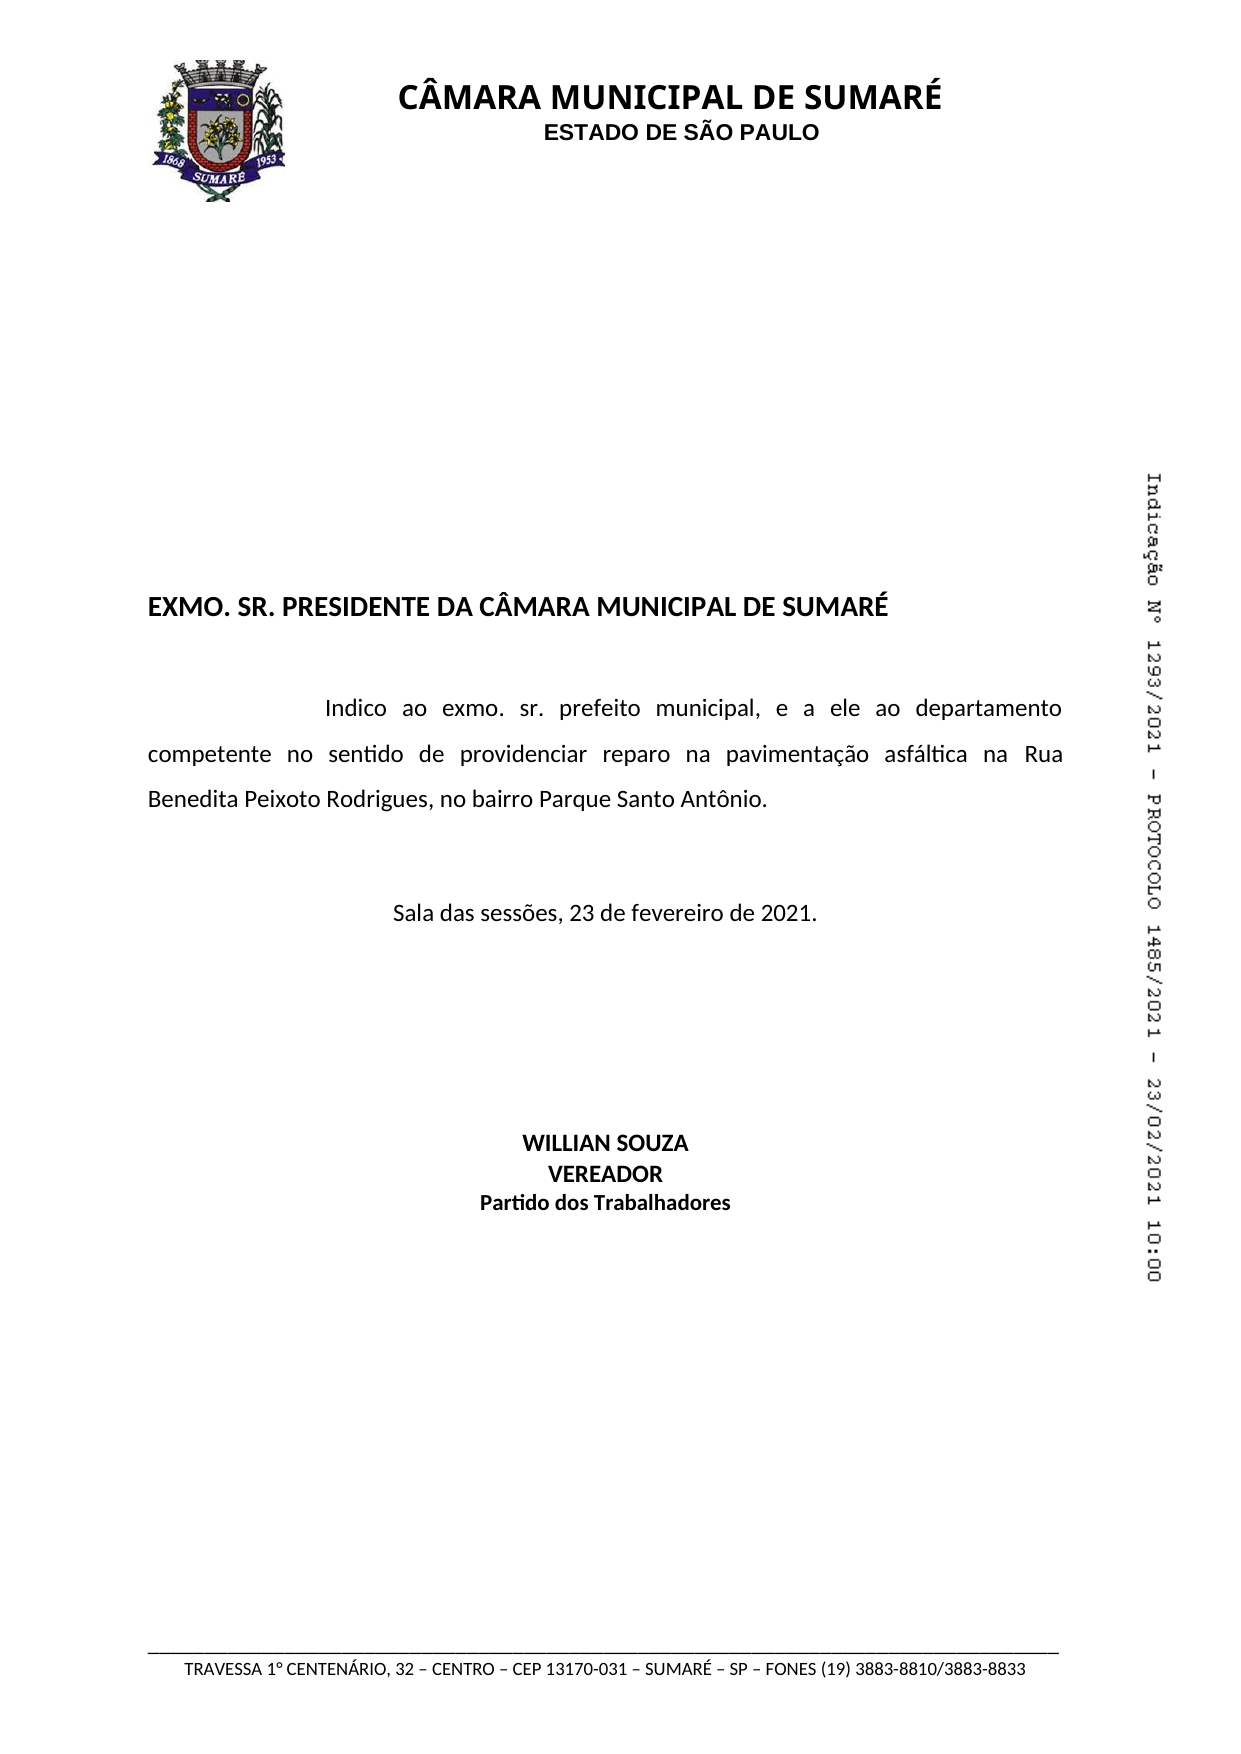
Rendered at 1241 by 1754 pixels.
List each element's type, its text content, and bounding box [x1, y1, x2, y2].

text VEREADOR [148, 1158, 1063, 1188]
picture [1120, 468, 1183, 1286]
text Partido dos Trabalhadores [148, 1188, 1063, 1216]
picture [147, 60, 286, 202]
text Sala das sessões, 23 de fevereiro de 2021. [148, 897, 1063, 928]
text WILLIAN SOUZA [148, 1127, 1063, 1158]
text EXMO. SR. PRESIDENTE DA CÂMARA MUNICIPAL DE SUMARÉ [148, 588, 1063, 623]
text Indico ao exmo. sr. prefeito municipal, e a ele ao departamento competente no sentido de providenciar reparo na pavimentação asfáltica na Rua Benedita Peixoto Rodrigues, no bairro Parque Santo Antônio. [148, 692, 1063, 814]
